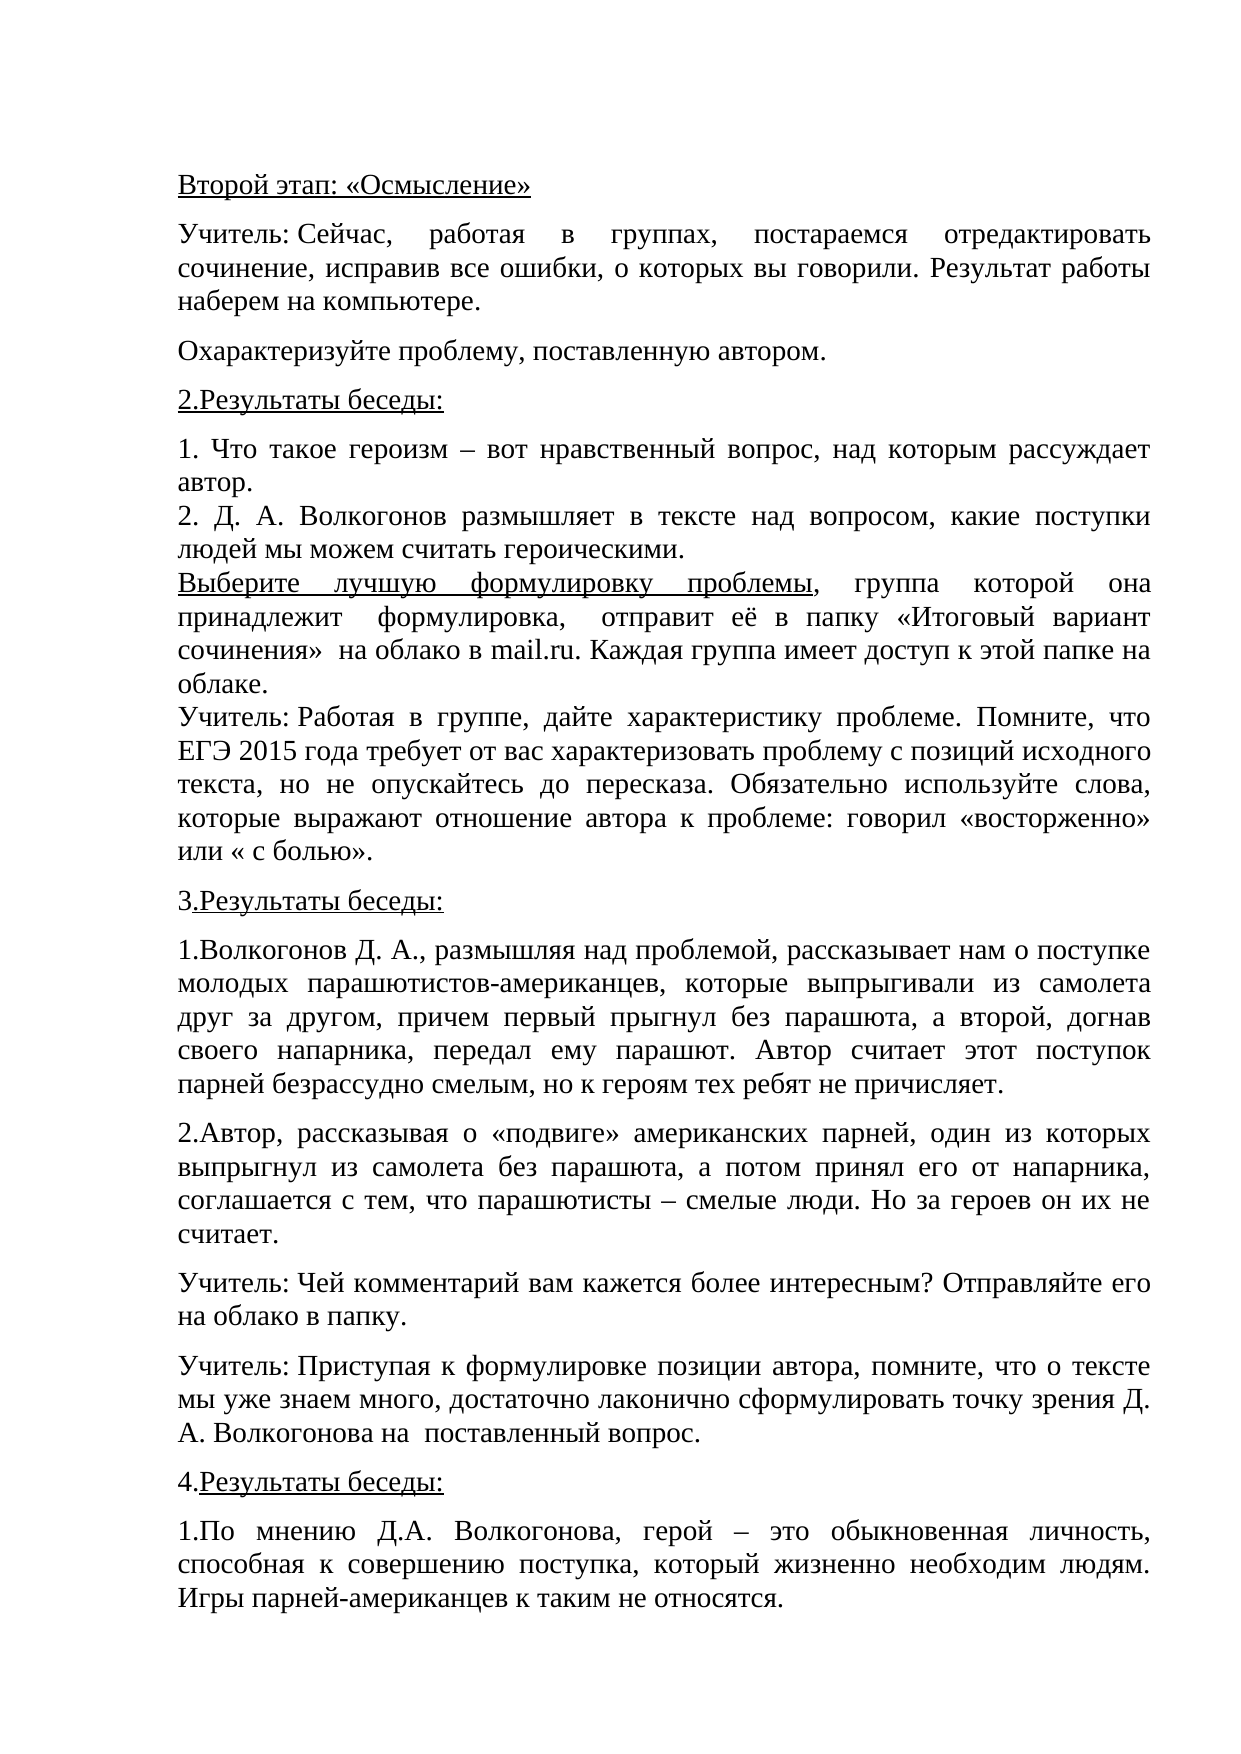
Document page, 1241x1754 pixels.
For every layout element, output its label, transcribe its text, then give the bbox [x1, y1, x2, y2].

text Выберите лучшую формулировку проблемы, группа которой она принадлежит формулировка, отправит её в папку «Итоговый вариант сочинения» на облако в mail.ru. Каждая группа имеет доступ к этой папке на облаке. [177, 565, 1152, 699]
text 1.По мнению Д.А. Волкогонова, герой – это обыкновенная личность, способная к совершению поступка, который жизненно необходим людям. Игры парней-американцев к таким не относятся. [177, 1513, 1152, 1614]
text 1.Волкогонов Д. А., размышляя над проблемой, рассказывает нам о поступке молодых парашютистов-американцев, которые выпрыгивали из самолета друг за другом, причем первый прыгнул без парашюта, а второй, догнав своего напарника, передал ему парашют. Автор считает этот поступок парней безрассудно смелым, но к героям тех ребят не причисляет. [177, 932, 1152, 1099]
text Учитель: Чей комментарий вам кажется более интересным? Отправляйте его на облако в папку. [177, 1265, 1152, 1332]
text Учитель: Работая в группе, дайте характеристику проблеме. Помните, что ЕГЭ 2015 года требует от вас характеризовать проблему с позиций исходного текста, но не опускайтесь до пересказа. Обязательно используйте слова, которые выражают отношение автора к проблеме: говорил «восторженно» или « с болью». [177, 699, 1152, 867]
text 2.Результаты беседы: [177, 382, 1152, 415]
text Учитель: Приступая к формулировке позиции автора, помните, что о тексте мы уже знаем много, достаточно лаконично сформулировать точку зрения Д. А. Волкогонова на поставленный вопрос. [177, 1348, 1152, 1448]
text 2. Д. А. Волкогонов размышляет в тексте над вопросом, какие поступки людей мы можем считать героическими. [177, 498, 1152, 565]
text Охарактеризуйте проблему, поставленную автором. [177, 333, 1152, 366]
text 2.Автор, рассказывая о «подвиге» американских парней, один из которых выпрыгнул из самолета без парашюта, а потом принял его от напарника, соглашается с тем, что парашютисты – смелые люди. Но за героев он их не считает. [177, 1115, 1152, 1249]
text 1. Что такое героизм – вот нравственный вопрос, над которым рассуждает автор. [177, 431, 1152, 498]
text Учитель: Сейчас, работая в группах, постараемся отредактировать сочинение, исправив все ошибки, о которых вы говорили. Результат работы наберем на компьютере. [177, 216, 1152, 317]
text 4.Результаты беседы: [177, 1464, 1152, 1497]
text 3.Результаты беседы: [177, 883, 1152, 916]
text Второй этап: «Осмысление» [177, 167, 1152, 201]
